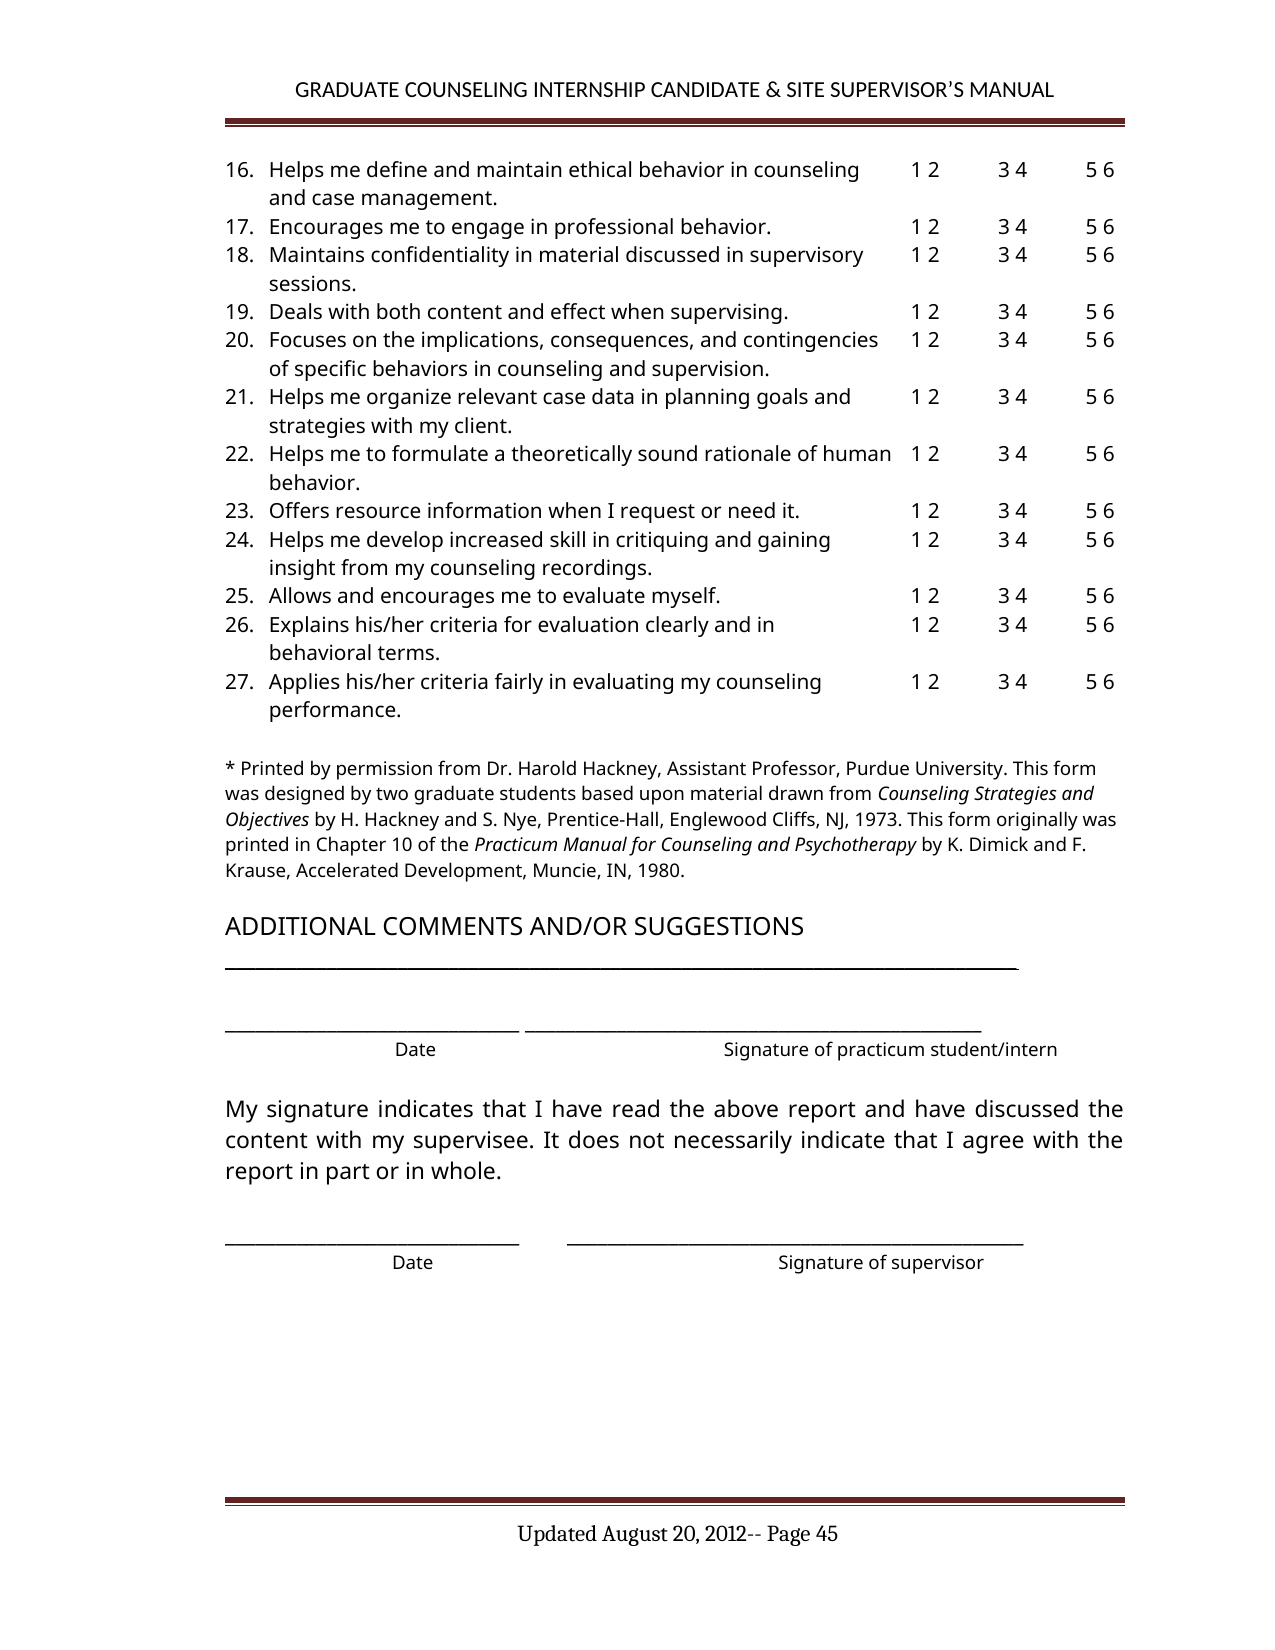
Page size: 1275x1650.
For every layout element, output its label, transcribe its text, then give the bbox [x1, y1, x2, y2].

text _____________________________ _____________________________________________ [225, 1005, 1125, 1036]
text 21. Helps me organize relevant case data in planning goals and 1 2 3 4 5 6 [225, 382, 1125, 411]
text ______________________________________________________________________________ [225, 942, 1125, 973]
text Date Signature of supervisor [225, 1249, 1125, 1274]
text 23. Offers resource information when I request or need it. 1 2 3 4 5 6 [225, 496, 1125, 525]
text insight from my counseling recordings. [225, 553, 1125, 582]
text performance. [225, 695, 1125, 755]
text of specific behaviors in counseling and supervision. [225, 354, 1125, 382]
text sessions. [225, 269, 1125, 297]
text * Printed by permission from Dr. Harold Hackney, Assistant Professor, Purdue University. This form was designed by two graduate students based upon material drawn from Counseling Strategies and Objectives by H. Hackney and S. Nye, Prentice-Hall, Englewood Cliffs, NJ, 1973. This form originally was printed in Chapter 10 of the Practicum Manual for Counseling and Psychotherapy by K. Dimick and F. Krause, Accelerated Development, Muncie, IN, 1980. ADDITIONAL COMMENTS AND/OR SUGGESTIONS [225, 755, 1125, 942]
text 25. Allows and encourages me to evaluate myself. 1 2 3 4 5 6 [225, 582, 1125, 610]
text Date Signature of practicum student/intern [225, 1036, 1125, 1061]
text 27. Applies his/her criteria fairly in evaluating my counseling 1 2 3 4 5 6 [225, 667, 1125, 695]
text 20. Focuses on the implications, consequences, and contingencies 1 2 3 4 5 6 [225, 326, 1125, 354]
text 22. Helps me to formulate a theoretically sound rationale of human 1 2 3 4 5 6 [225, 439, 1125, 468]
text 17. Encourages me to engage in professional behavior. 1 2 3 4 5 6 [225, 212, 1125, 240]
text My signature indicates that I have read the above report and have discussed the content with my supervisee. It does not necessarily indicate that I agree with the report in part or in whole. [225, 1093, 1125, 1186]
text 24. Helps me develop increased skill in critiquing and gaining 1 2 3 4 5 6 [225, 525, 1125, 553]
text 16. Helps me define and maintain ethical behavior in counseling 1 2 3 4 5 6 [225, 155, 1125, 183]
text and case management. [225, 183, 1125, 212]
text behavior. [225, 468, 1125, 496]
text 19. Deals with both content and effect when supervising. 1 2 3 4 5 6 [225, 297, 1125, 326]
text _____________________________ _____________________________________________ [225, 1218, 1125, 1249]
text strategies with my client. [225, 411, 1125, 439]
text behavioral terms. [225, 638, 1125, 667]
text 18. Maintains confidentiality in material discussed in supervisory 1 2 3 4 5 6 [225, 240, 1125, 269]
text 26. Explains his/her criteria for evaluation clearly and in 1 2 3 4 5 6 [225, 610, 1125, 638]
